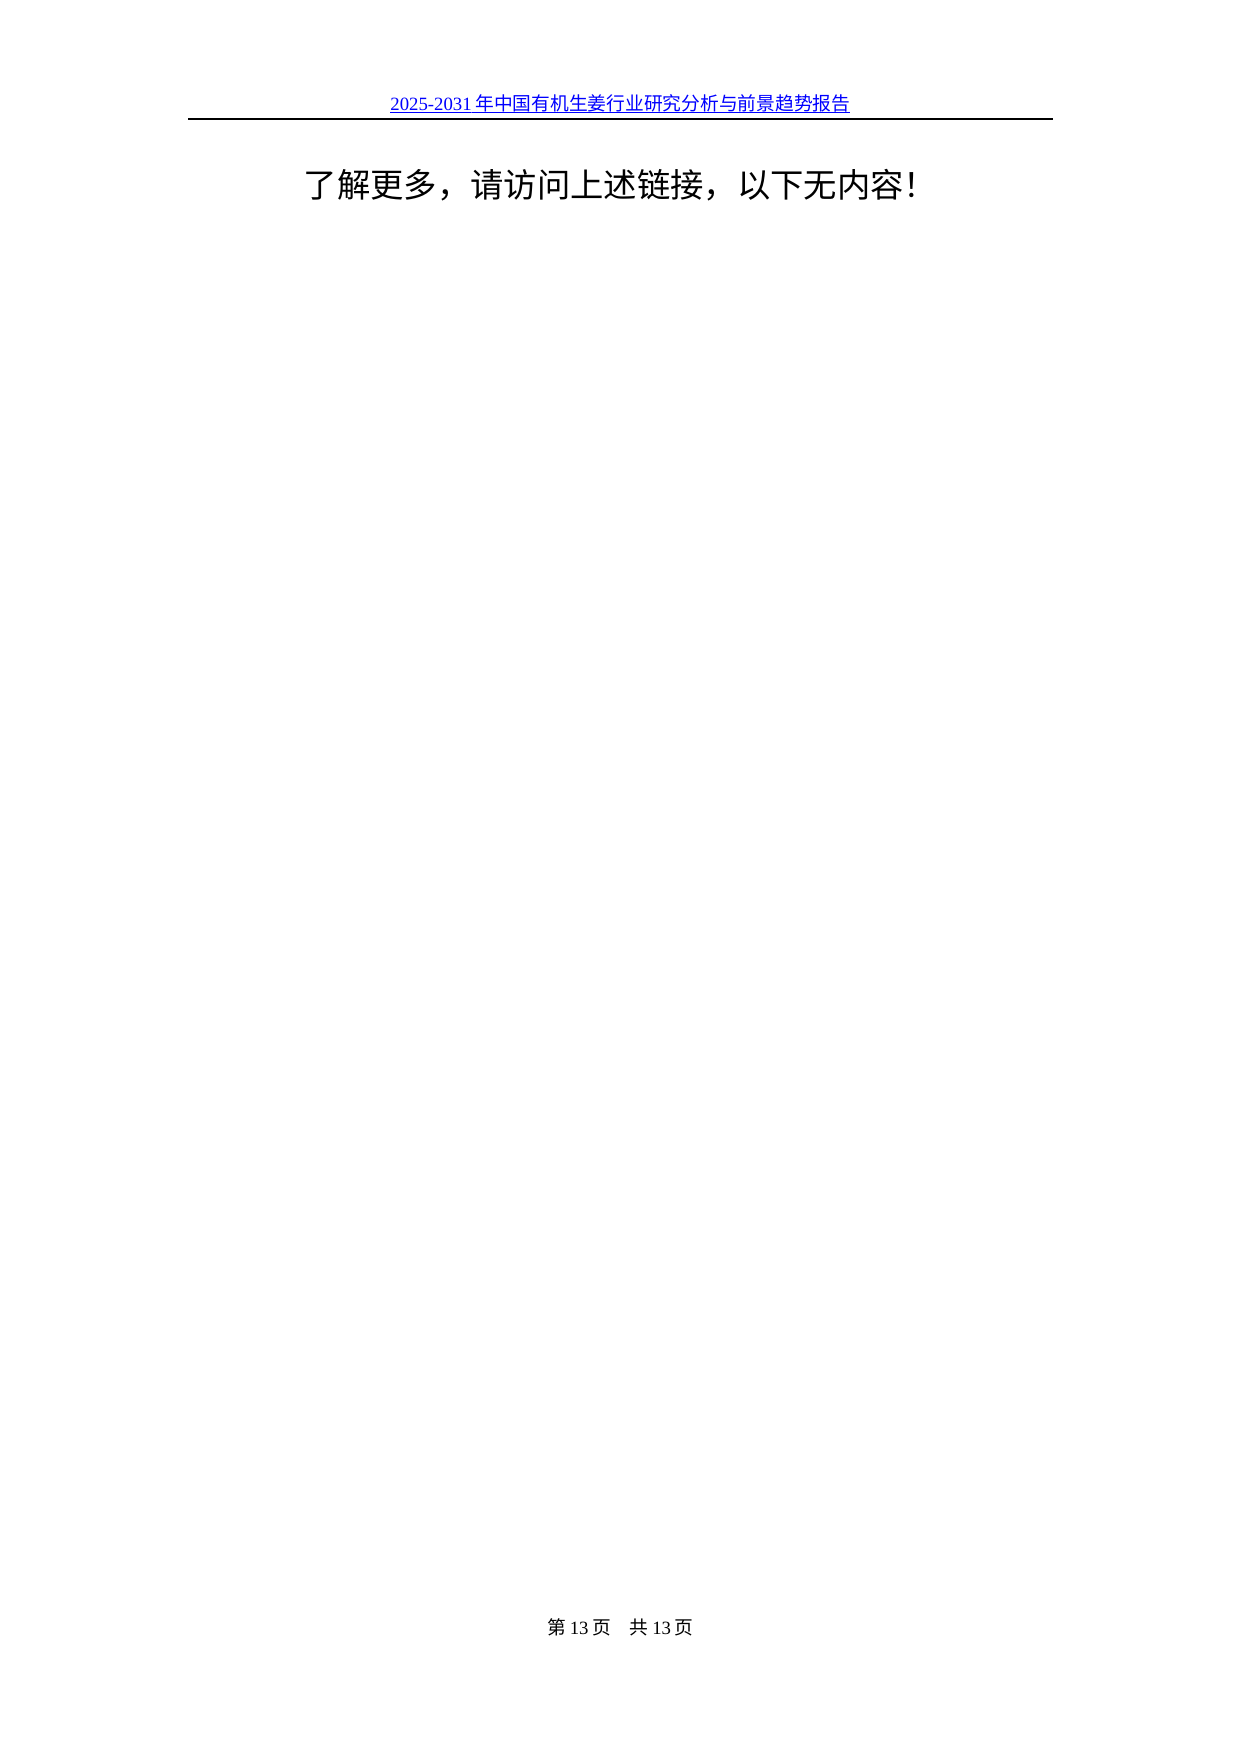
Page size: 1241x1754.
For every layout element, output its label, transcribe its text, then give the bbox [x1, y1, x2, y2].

title 了解更多，请访问上述链接，以下无内容！ [187, 150, 1053, 215]
